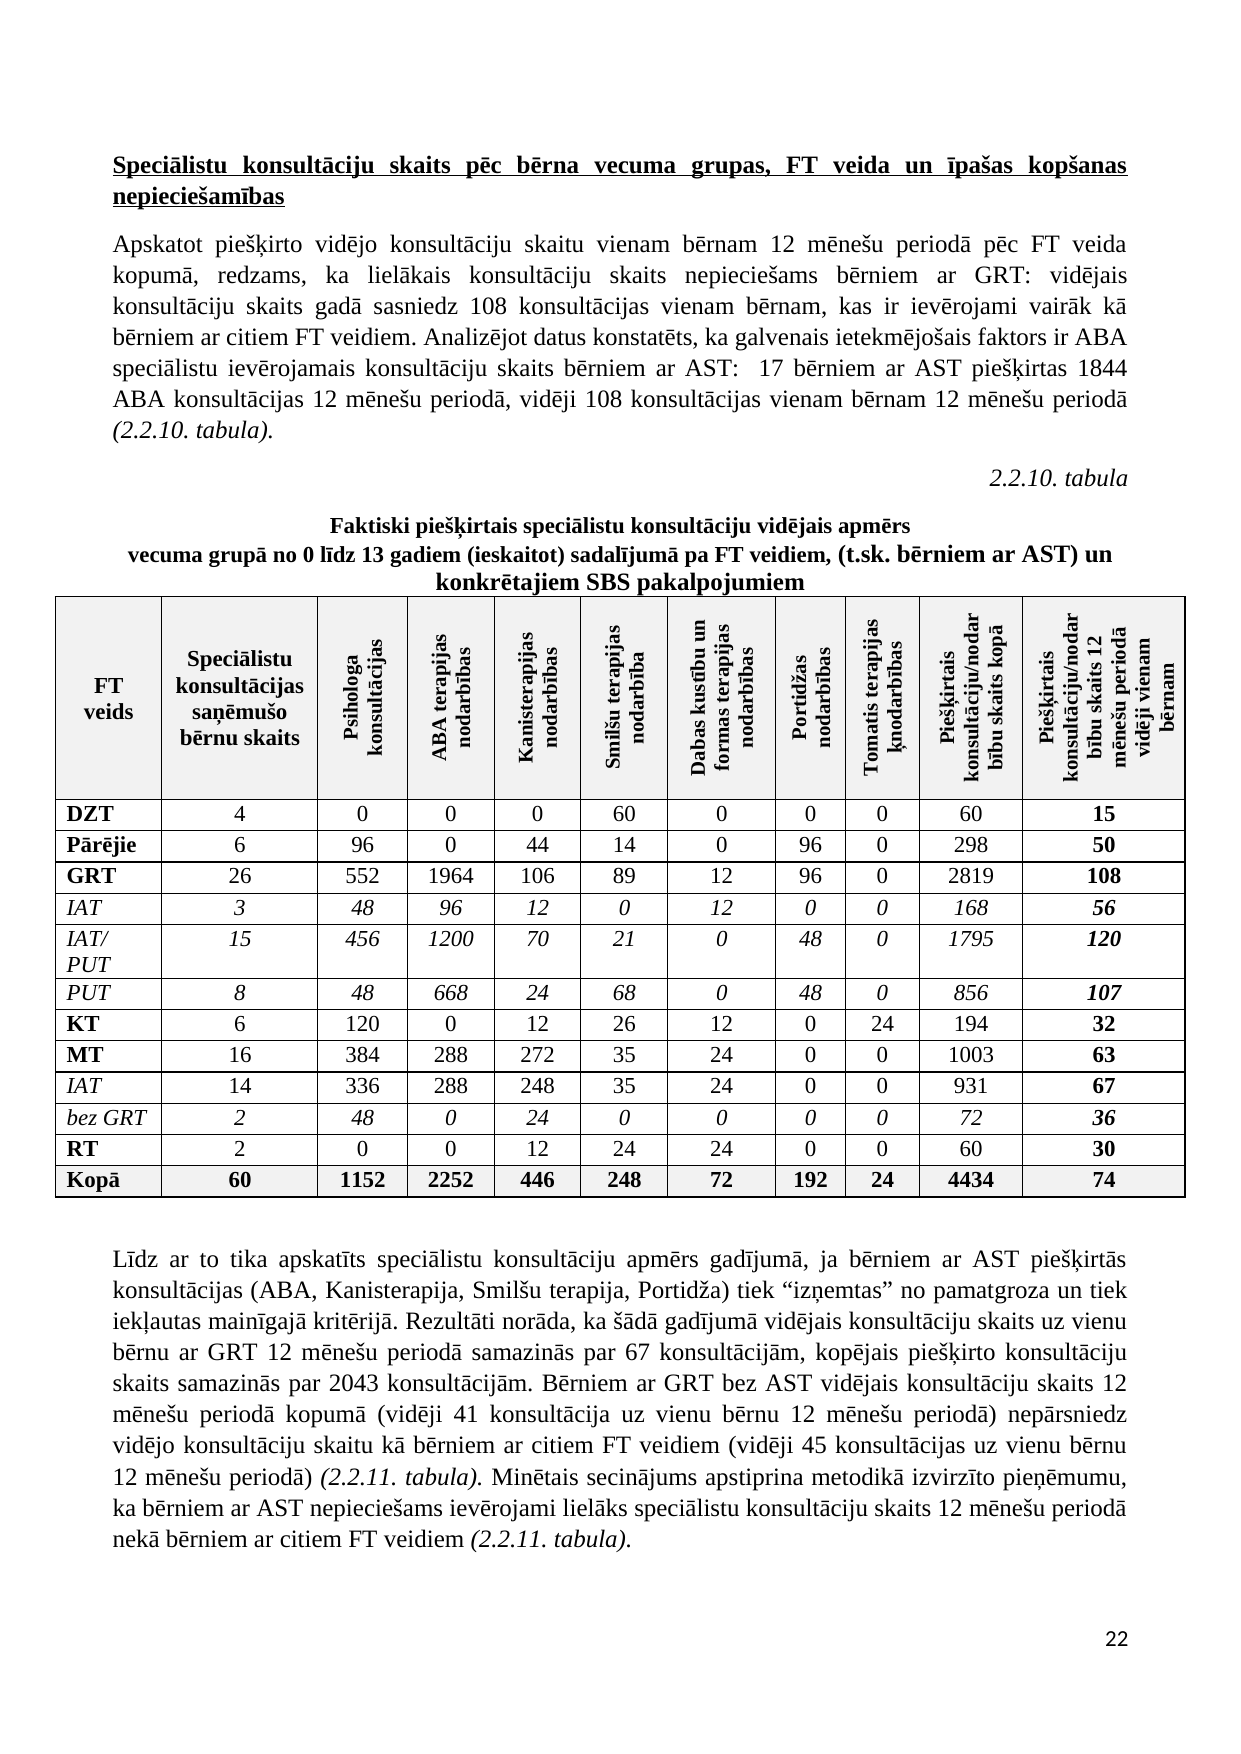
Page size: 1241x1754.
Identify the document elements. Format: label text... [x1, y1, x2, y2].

table_cell 0 [668, 831, 775, 861]
table_cell 72 [668, 1166, 775, 1196]
table_cell 0 [581, 1104, 667, 1134]
table_cell 44 [495, 831, 580, 861]
table_cell Kopā [56, 1166, 161, 1196]
table_cell RT [56, 1135, 161, 1165]
table_cell 1003 [920, 1041, 1022, 1071]
table_cell 168 [920, 894, 1022, 924]
text vecuma grupā no 0 līdz 13 gadiem (ieskaitot) sadalījumā pa FT veidiem, (t.sk. bērniem ar AST) un konkrētajiem SBS pakalpojumiem [112, 539, 1128, 596]
table_header Portidžas nodarbības [776, 597, 845, 799]
table_cell Pārējie [56, 831, 161, 861]
table_cell 856 [920, 979, 1022, 1009]
table_header Psihologa konsultācijas [318, 597, 407, 799]
table_cell 4434 [920, 1166, 1022, 1196]
table_cell DZT [56, 800, 161, 830]
table_cell 107 [1023, 979, 1184, 1009]
table_cell 21 [581, 925, 667, 978]
table_cell 931 [920, 1073, 1022, 1103]
table_cell 48 [318, 979, 407, 1009]
table_cell IAT [56, 894, 161, 924]
table_cell 60 [162, 1166, 317, 1196]
table_cell 0 [408, 1010, 494, 1040]
table_cell 248 [495, 1073, 580, 1103]
table_cell 0 [846, 1104, 919, 1134]
table_cell 298 [920, 831, 1022, 861]
table_cell 24 [581, 1135, 667, 1165]
table_cell 14 [162, 1073, 317, 1103]
table_cell 48 [318, 894, 407, 924]
table_cell 0 [776, 1073, 845, 1103]
table_cell 1964 [408, 863, 494, 893]
table_cell 0 [776, 800, 845, 830]
table_cell 15 [1023, 800, 1184, 830]
table_cell 0 [408, 800, 494, 830]
table_header Smilšu terapijas nodarbība [581, 597, 667, 799]
table_header Tomatis terapijas ķnodarbības [846, 597, 919, 799]
table_cell 68 [581, 979, 667, 1009]
table_cell PUT [56, 979, 161, 1009]
table_cell 60 [920, 800, 1022, 830]
table_cell 120 [1023, 925, 1184, 978]
table_cell 446 [495, 1166, 580, 1196]
table_cell GRT [56, 863, 161, 893]
table_cell 8 [162, 979, 317, 1009]
table_header FT veids [56, 597, 161, 799]
table_cell 50 [1023, 831, 1184, 861]
table_cell 36 [1023, 1104, 1184, 1134]
table_cell 0 [408, 1135, 494, 1165]
table_cell 456 [318, 925, 407, 978]
table_cell 0 [408, 831, 494, 861]
table_cell IAT [56, 1073, 161, 1103]
table_header Piešķirtais konsultāciju/nodarbību skaits kopā [920, 597, 1022, 799]
table_cell 24 [495, 979, 580, 1009]
table_cell 0 [776, 1104, 845, 1134]
table_cell 63 [1023, 1041, 1184, 1071]
table_cell 336 [318, 1073, 407, 1103]
table_cell 0 [581, 894, 667, 924]
table_cell 30 [1023, 1135, 1184, 1165]
table_cell 0 [846, 863, 919, 893]
table_cell 12 [668, 894, 775, 924]
table_cell 0 [846, 979, 919, 1009]
table_cell 108 [1023, 863, 1184, 893]
text Apskatot piešķirto vidējo konsultāciju skaitu vienam bērnam 12 mēnešu periodā pēc FT veida kopumā, redzams, ka lielākais konsultāciju skaits nepieciešams bērniem ar GRT: vidējais konsultāciju skaits gadā sasniedz 108 konsultācijas vienam bērnam, kas ir ievērojami vairāk kā bērniem ar citiem FT veidiem. Analizējot datus konstatēts, ka galvenais ietekmējošais faktors ir ABA speciālistu ievērojamais konsultāciju skaits bērniem ar AST: 17 bērniem ar AST piešķirtas 1844 ABA konsultācijas 12 mēnešu periodā, vidēji 108 konsultācijas vienam bērnam 12 mēnešu periodā (2.2.10. tabula). [112, 229, 1128, 444]
text Līdz ar to tika apskatīts speciālistu konsultāciju apmērs gadījumā, ja bērniem ar AST piešķirtās konsultācijas (ABA, Kanisterapija, Smilšu terapija, Portidža) tiek “izņemtas” no pamatgroza un tiek iekļautas mainīgajā kritērijā. Rezultāti norāda, ka šādā gadījumā vidējais konsultāciju skaits uz vienu bērnu ar GRT 12 mēnešu periodā samazinās par 67 konsultācijām, kopējais piešķirto konsultāciju skaits samazinās par 2043 konsultācijām. Bērniem ar GRT bez AST vidējais konsultāciju skaits 12 mēnešu periodā kopumā (vidēji 41 konsultācija uz vienu bērnu 12 mēnešu periodā) nepārsniedz vidējo konsultāciju skaitu kā bērniem ar citiem FT veidiem (vidēji 45 konsultācijas uz vienu bērnu 12 mēnešu periodā) (2.2.11. tabula). Minētais secinājums apstiprina metodikā izvirzīto pieņēmumu, ka bērniem ar AST nepieciešams ievērojami lielāks speciālistu konsultāciju skaits 12 mēnešu periodā nekā bērniem ar citiem FT veidiem (2.2.11. tabula). [112, 1244, 1128, 1552]
table_cell 0 [846, 831, 919, 861]
table_cell 2819 [920, 863, 1022, 893]
table_cell 0 [776, 894, 845, 924]
table_cell 0 [318, 1135, 407, 1165]
table_cell MT [56, 1041, 161, 1071]
table_cell 24 [668, 1041, 775, 1071]
table_cell 48 [776, 979, 845, 1009]
table_cell 120 [318, 1010, 407, 1040]
table_cell 12 [495, 1135, 580, 1165]
table_cell 12 [495, 894, 580, 924]
table_cell 15 [162, 925, 317, 978]
table_cell 12 [668, 863, 775, 893]
table_cell 72 [920, 1104, 1022, 1134]
table_cell IAT/PUT [56, 925, 161, 978]
table_cell 0 [668, 979, 775, 1009]
table_cell 16 [162, 1041, 317, 1071]
table_cell 14 [581, 831, 667, 861]
table_cell 24 [495, 1104, 580, 1134]
table_cell 96 [776, 863, 845, 893]
table_cell 48 [776, 925, 845, 978]
table_cell 0 [668, 925, 775, 978]
table_cell 6 [162, 831, 317, 861]
table_cell 668 [408, 979, 494, 1009]
table_cell 0 [776, 1041, 845, 1071]
table_cell 12 [668, 1010, 775, 1040]
table_cell 1200 [408, 925, 494, 978]
table_cell 26 [581, 1010, 667, 1040]
text Speciālistu konsultāciju skaits pēc bērna vecuma grupas, FT veida un īpašas kopšanas nepieciešamības [112, 150, 1128, 175]
table_header Speciālistu konsultācijas saņēmušo bērnu skaits [162, 597, 317, 799]
table_cell 3 [162, 894, 317, 924]
table_cell 192 [776, 1166, 845, 1196]
table_cell 0 [776, 1135, 845, 1165]
table_cell 24 [846, 1010, 919, 1040]
table_header ABA terapijas nodarbības [408, 597, 494, 799]
table_cell 89 [581, 863, 667, 893]
table_cell 74 [1023, 1166, 1184, 1196]
table_cell 0 [668, 800, 775, 830]
table_cell 96 [408, 894, 494, 924]
table_cell 2252 [408, 1166, 494, 1196]
table_cell 288 [408, 1041, 494, 1071]
table_cell 0 [776, 1010, 845, 1040]
table_cell 35 [581, 1041, 667, 1071]
table_cell 0 [495, 800, 580, 830]
table_cell 24 [668, 1135, 775, 1165]
table_cell 0 [408, 1104, 494, 1134]
table_cell 48 [318, 1104, 407, 1134]
table_cell 6 [162, 1010, 317, 1040]
table_cell 0 [846, 800, 919, 830]
table_cell 0 [846, 1073, 919, 1103]
table_cell 288 [408, 1073, 494, 1103]
table_header Kanisterapijas nodarbības [495, 597, 580, 799]
table_cell 106 [495, 863, 580, 893]
table_cell 194 [920, 1010, 1022, 1040]
table_cell 552 [318, 863, 407, 893]
table_cell 70 [495, 925, 580, 978]
table_cell 0 [846, 1135, 919, 1165]
table_cell 32 [1023, 1010, 1184, 1040]
table_cell 1795 [920, 925, 1022, 978]
text 2.2.10. tabula [112, 463, 1128, 491]
table_cell 272 [495, 1041, 580, 1071]
table_cell 4 [162, 800, 317, 830]
table_cell 0 [318, 800, 407, 830]
table_cell 56 [1023, 894, 1184, 924]
table_cell 1152 [318, 1166, 407, 1196]
table_cell 35 [581, 1073, 667, 1103]
table_cell 96 [318, 831, 407, 861]
table_cell 0 [846, 925, 919, 978]
table_cell 2 [162, 1135, 317, 1165]
table_cell 12 [495, 1010, 580, 1040]
table_cell 24 [846, 1166, 919, 1196]
table_cell bez GRT [56, 1104, 161, 1134]
table_header Piešķirtais konsultāciju/nodarbību skaits 12 mēnešu periodā vidēji vienam bērnam [1023, 597, 1184, 799]
table_cell 248 [581, 1166, 667, 1196]
table_cell 96 [776, 831, 845, 861]
table_cell 24 [668, 1073, 775, 1103]
table_cell 0 [846, 894, 919, 924]
table_cell KT [56, 1010, 161, 1040]
text Faktiski piešķirtais speciālistu konsultāciju vidējais apmērs [112, 512, 1128, 539]
table_cell 0 [846, 1041, 919, 1071]
table_header Dabas kustību un formas terapijas nodarbības [668, 597, 775, 799]
table_cell 60 [581, 800, 667, 830]
table_cell 384 [318, 1041, 407, 1071]
table_cell 60 [920, 1135, 1022, 1165]
table_cell 2 [162, 1104, 317, 1134]
table_cell 26 [162, 863, 317, 893]
table_cell 0 [668, 1104, 775, 1134]
table_cell 67 [1023, 1073, 1184, 1103]
text Speciālistu konsultāciju skaits pēc bērna vecuma grupas, FT veida un īpašas kopšanas nepieciešamības [112, 176, 1128, 210]
